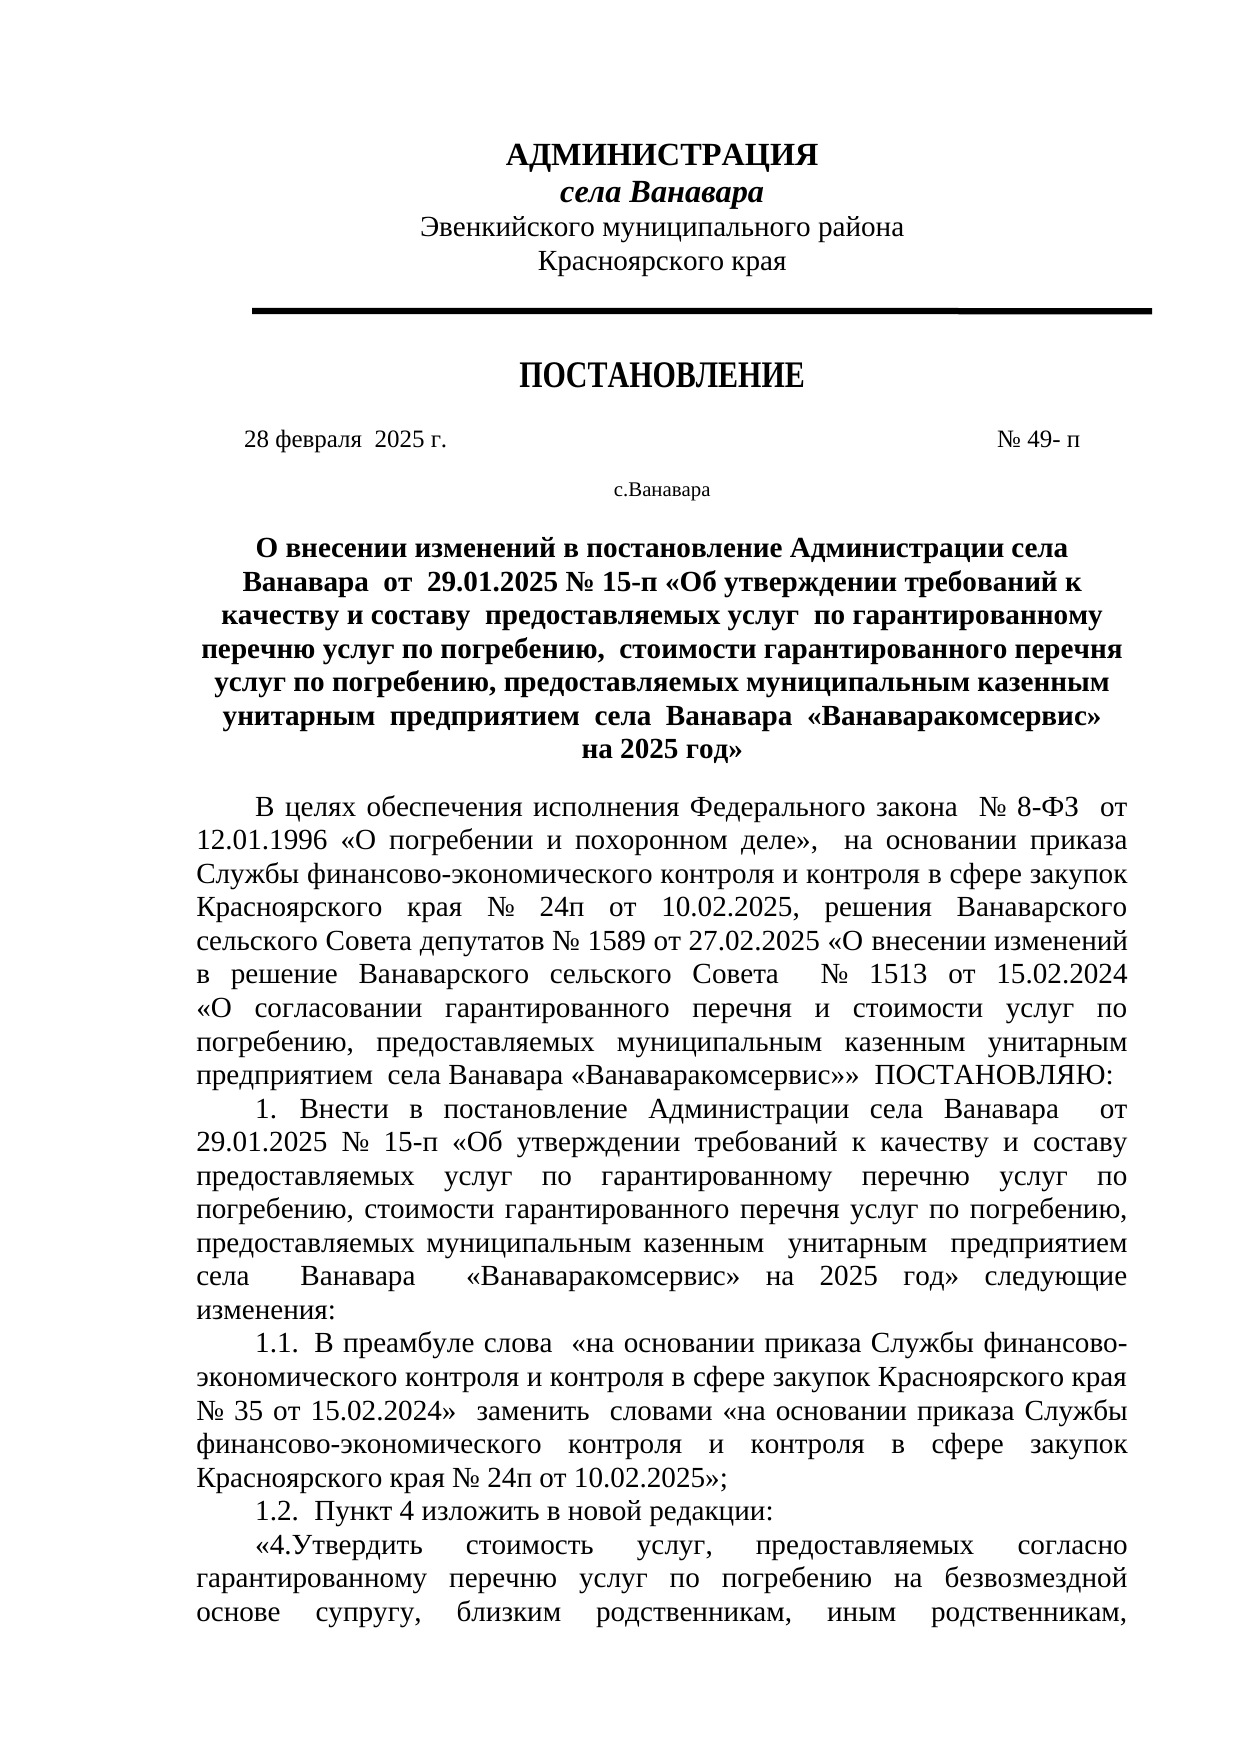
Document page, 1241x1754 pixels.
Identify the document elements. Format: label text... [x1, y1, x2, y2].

text В целях обеспечения исполнения Федерального закона № 8-ФЗ от 12.01.1996 «О погребении и похоронном деле», на основании приказа Службы финансово-экономического контроля и контроля в сфере закупок Красноярского края № 24п от 10.02.2025, решения Ванаварского сельского Совета депутатов № 1589 от 27.02.2025 «О внесении изменений в решение Ванаварского сельского Совета № 1513 от 15.02.2024 «О согласовании гарантированного перечня и стоимости услуг по погребению, предоставляемых муниципальным казенным унитарным предприятием села Ванавара «Ванаваракомсервис»» ПОСТАНОВЛЯЮ: [196, 789, 1128, 1091]
text О внесении изменений в постановление Администрации села Ванавара от 29.01.2025 № 15-п «Об утверждении требований к качеству и составу предоставляемых услуг по гарантированному перечню услуг по погребению, стоимости гарантированного перечня услуг по погребению, предоставляемых муниципальным казенным унитарным предприятием села Ванавара «Ванаваракомсервис» [196, 530, 1128, 731]
text с.Ванавара [196, 477, 1128, 501]
text села Ванавара [196, 172, 1128, 209]
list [196, 1527, 1128, 1627]
text Красноярского края [196, 243, 1128, 276]
list Пункт 4 изложить в новой редакции: [196, 1493, 1128, 1527]
list В преамбуле слова «на основании приказа Службы финансово-экономического контроля и контроля в сфере закупок Красноярского края № 35 от 15.02.2024» заменить словами «на основании приказа Службы финансово-экономического контроля и контроля в сфере закупок Красноярского края № 24п от 10.02.2025»; [196, 1326, 1128, 1493]
text 28 февраля 2025 г. № 49- п [196, 424, 1128, 453]
text АДМИНИСТРАЦИЯ [196, 135, 1128, 172]
text ПОСТАНОВЛЕНИЕ [196, 353, 1128, 400]
text на 2025 год» [196, 731, 1128, 765]
list Внести в постановление Администрации села Ванавара от 29.01.2025 № 15-п «Об утверждении требований к качеству и составу предоставляемых услуг по гарантированному перечню услуг по погребению, стоимости гарантированного перечня услуг по погребению, предоставляемых муниципальным казенным унитарным предприятием села Ванавара «Ванаваракомсервис» на 2025 год» следующие изменения: [196, 1091, 1128, 1326]
text Эвенкийского муниципального района [196, 209, 1128, 243]
